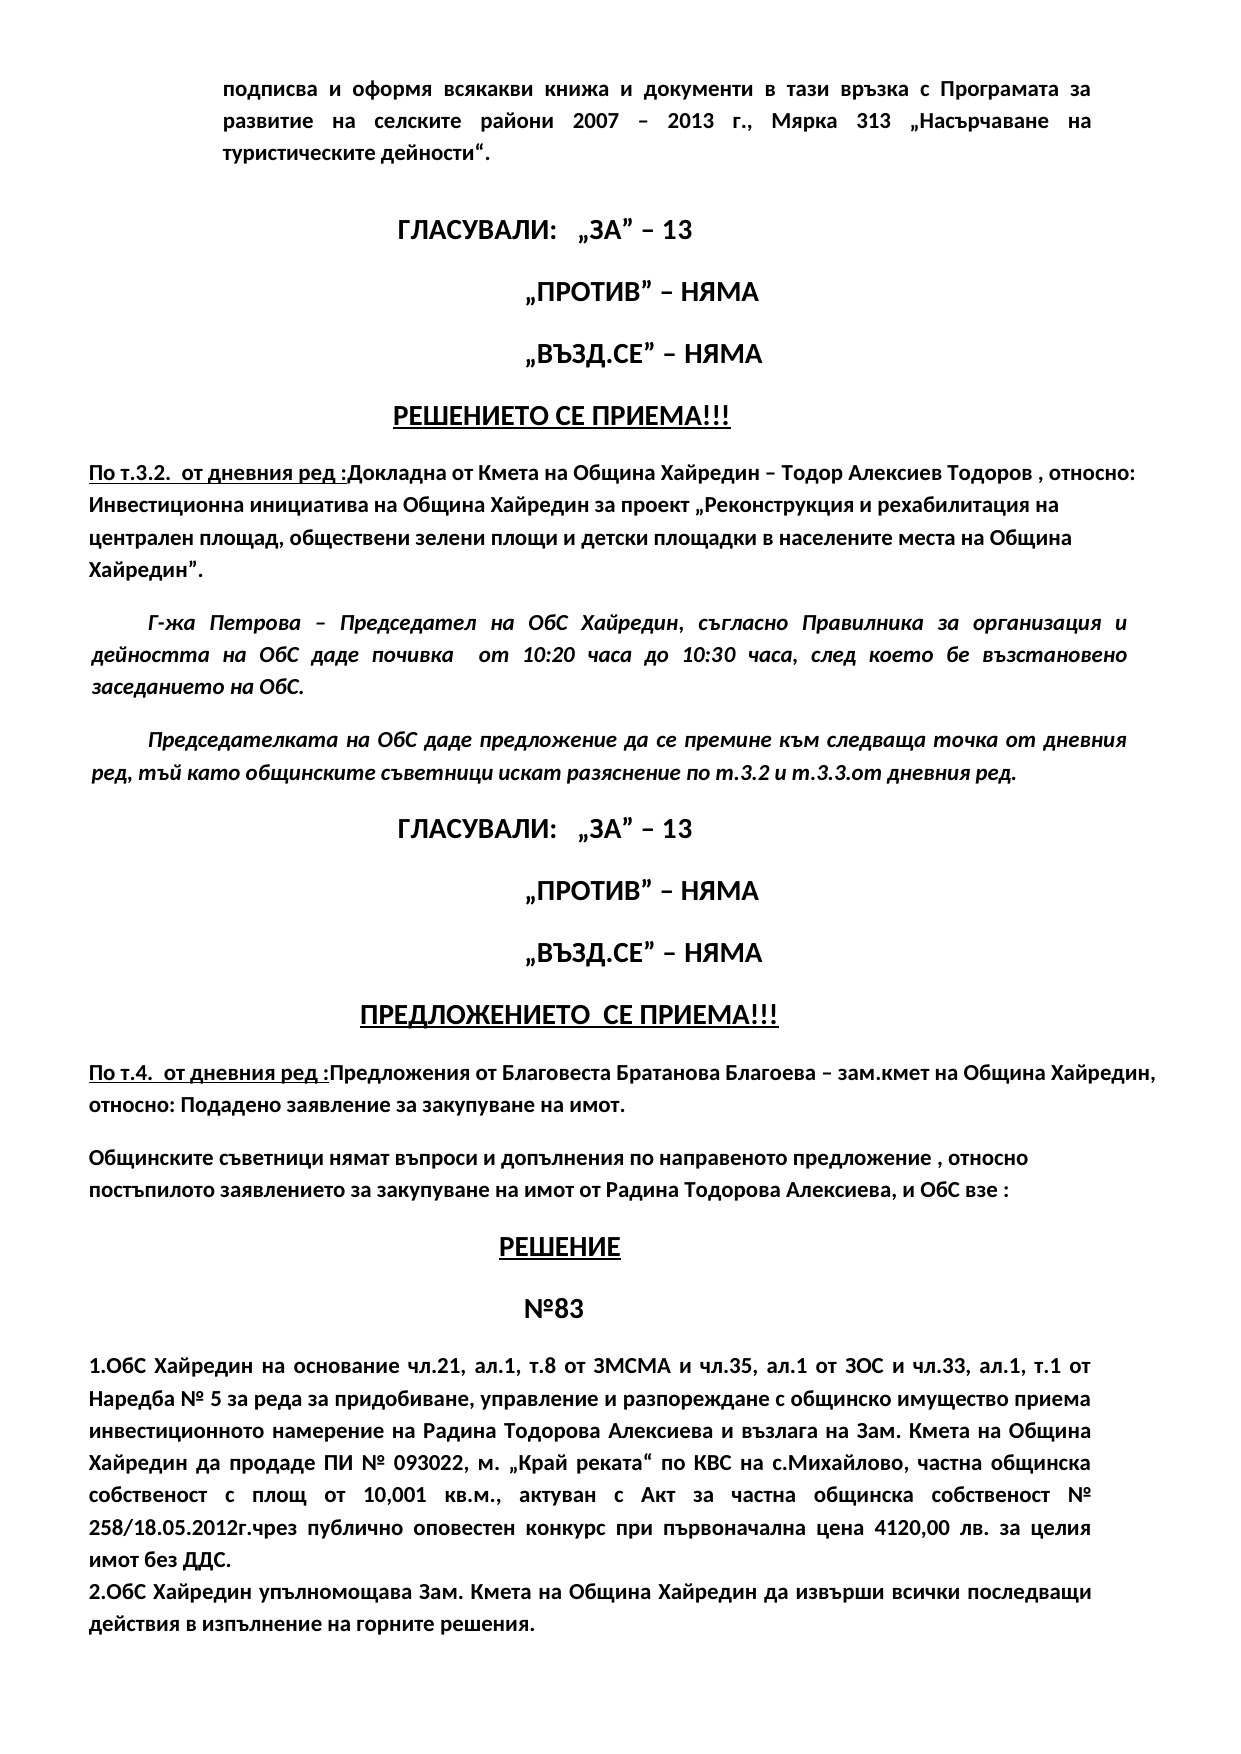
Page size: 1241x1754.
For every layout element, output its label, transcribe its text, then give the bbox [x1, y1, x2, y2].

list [185, 74, 1093, 166]
text По т.4. от дневния ред :Предложения от Благовеста Братанова Благоева – зам.кмет на Община Хайредин, относно: Подадено заявление за закупуване на имот. [88, 1058, 1160, 1118]
text РЕШЕНИЕ [369, 1228, 1128, 1264]
text „ВЪЗД.СЕ” – НЯМА [221, 335, 1160, 371]
text №83 [148, 1290, 1093, 1326]
text По т.3.2. от дневния ред :Докладна от Кмета на Община Хайредин – Тодор Алексиев Тодоров , относно: Инвестиционна инициатива на Община Хайредин за проект „Реконструкция и рехабилитация на централен площад, обществени зелени площи и детски площадки в населените места на Община Хайредин”. [88, 458, 1160, 583]
text „ПРОТИВ” – НЯМА [221, 273, 1160, 309]
text ПРЕДЛОЖЕНИЕТО СЕ ПРИЕМА!!! [221, 996, 1160, 1032]
text ГЛАСУВАЛИ: „ЗА” – 13 [148, 811, 1093, 846]
list 2.ОбС Хайредин упълномощава Зам. Кмета на Община Хайредин да извърши всички последващи действия в изпълнение на горните решения. [88, 1577, 1093, 1637]
text „ПРОТИВ” – НЯМА [221, 872, 1160, 908]
text Общинските съветници нямат въпроси и допълнения по направеното предложение , относно постъпилото заявлението за закупуване на имот от Радина Тодорова Алексиева, и ОбС взе : [88, 1143, 1160, 1203]
text РЕШЕНИЕТО СЕ ПРИЕМА!!! [221, 397, 1160, 432]
list 1.ОбС Хайредин на основание чл.21, ал.1, т.8 от ЗМСМА и чл.35, ал.1 от ЗОС и чл.33, ал.1, т.1 от Наредба № 5 за реда за придобиване, управление и разпореждане с общинско имущество приема инвестиционното намерение на Радина Тодорова Алексиева и възлага на Зам. Кмета на Община Хайредин да продаде ПИ № 093022, м. „Край реката“ по КВС на с.Михайлово, частна общинска собственост с площ от 10,001 кв.м., актуван с Акт за частна общинска собственост № 258/18.05.2012г.чрез публично оповестен конкурс при първоначална цена 4120,00 лв. за целия имот без ДДС. [88, 1352, 1093, 1573]
text „ВЪЗД.СЕ” – НЯМА [221, 934, 1160, 970]
text ГЛАСУВАЛИ: „ЗА” – 13 [148, 211, 1093, 247]
text Председателката на ОбС даде предложение да се премине към следваща точка от дневния ред, тъй като общинските съветници искат разяснение по т.3.2 и т.3.3.от дневния ред. [91, 725, 1128, 786]
text Г-жа Петрова – Председател на ОбС Хайредин, съгласно Правилника за организация и дейността на ОбС даде почивка от 10:20 часа до 10:30 часа, след което бе възстановено заседанието на ОбС. [91, 608, 1128, 700]
